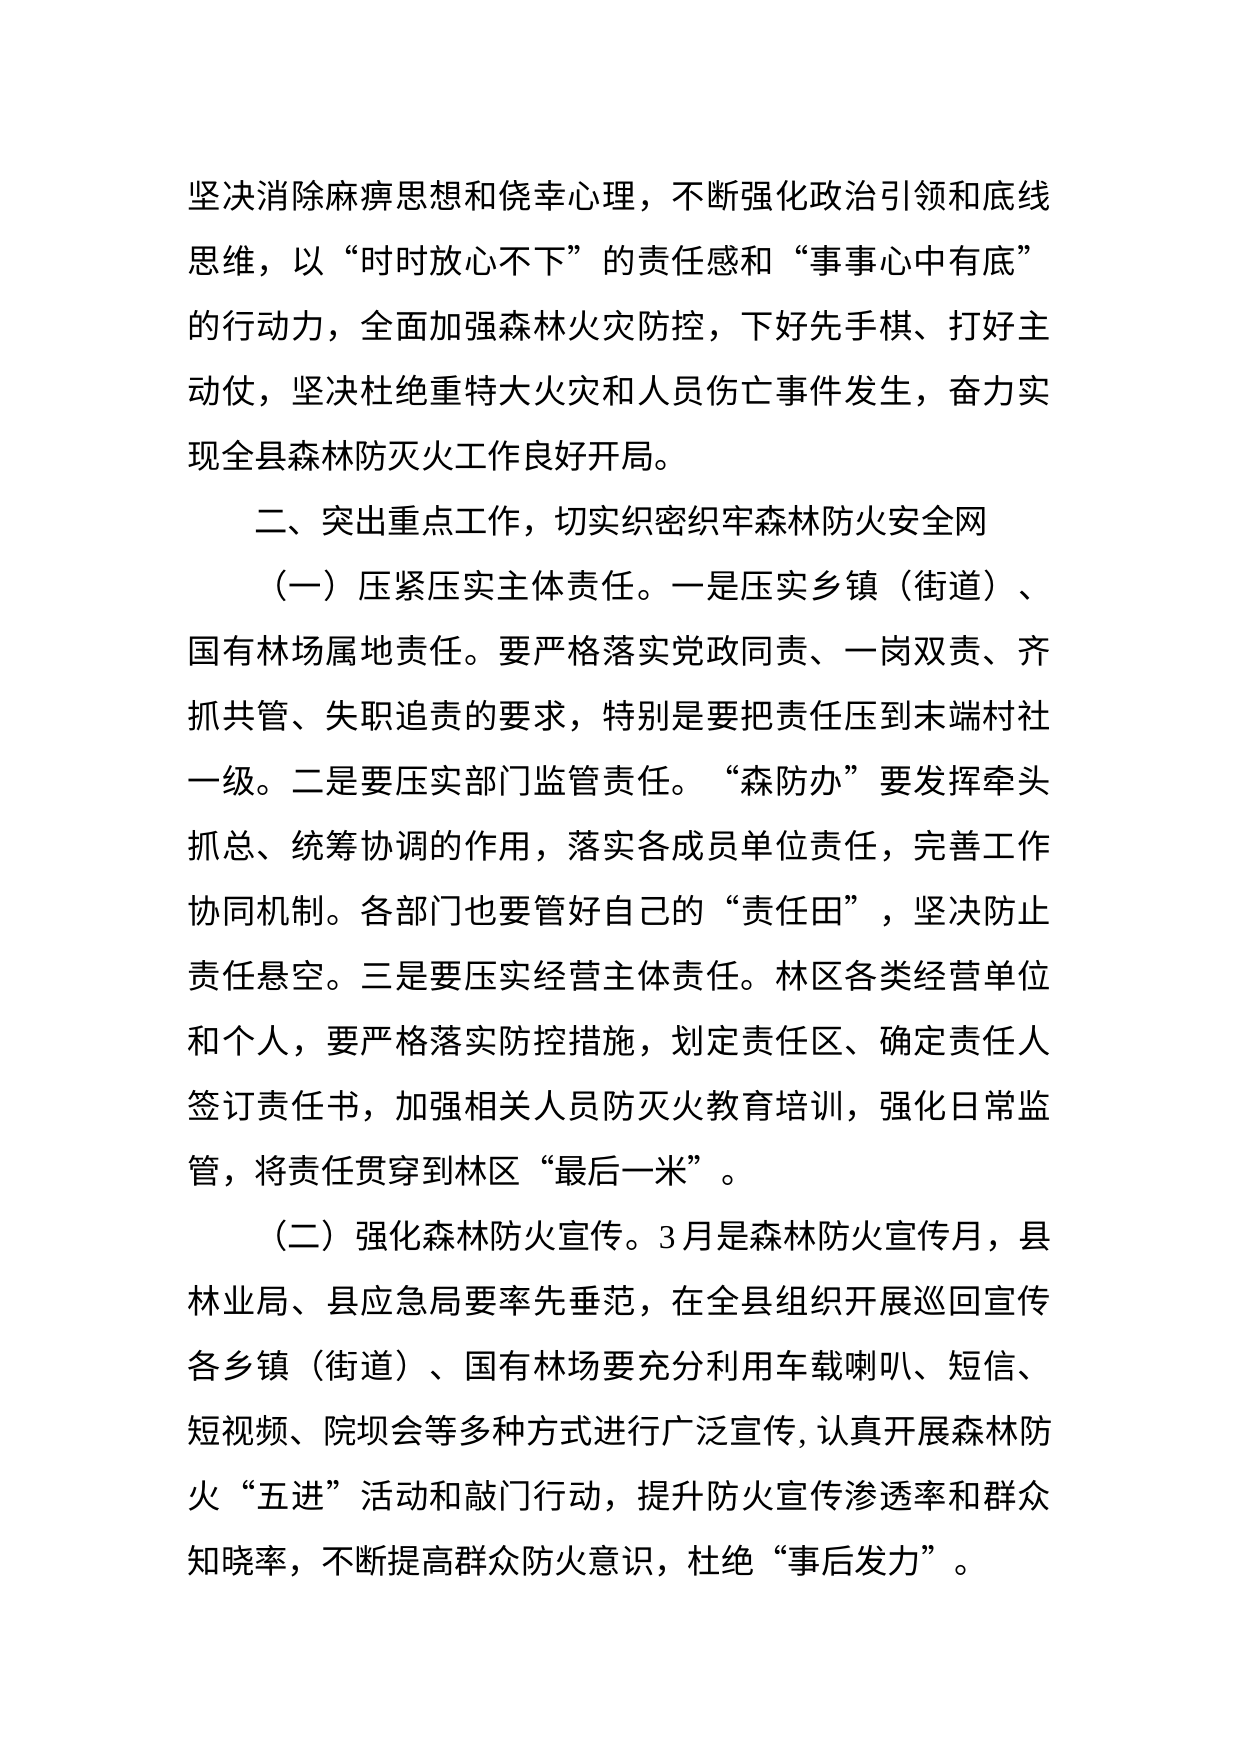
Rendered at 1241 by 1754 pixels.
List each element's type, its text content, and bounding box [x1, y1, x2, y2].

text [187, 162, 1053, 487]
text （一）压紧压实主体责任。一是压实乡镇（街道）、国有林场属地责任。要严格落实党政同责、一岗双责、齐抓共管、失职追责的要求，特别是要把责任压到末端村社一级。二是要压实部门监管责任。“森防办”要发挥牵头抓总、统筹协调的作用，落实各成员单位责任，完善工作协同机制。各部门也要管好自己的“责任田”，坚决防止责任悬空。三是要压实经营主体责任。林区各类经营单位和个人，要严格落实防控措施，划定责任区、确定责任人、签订责任书，加强相关人员防灭火教育培训，强化日常监管，将责任贯穿到林区“最后一米”。 [187, 552, 1053, 1202]
text （二）强化森林防火宣传。3月是森林防火宣传月，县林业局、县应急局要率先垂范，在全县组织开展巡回宣传。各乡镇（街道）、国有林场要充分利用车载喇叭、短信、短视频、院坝会等多种方式进行广泛宣传, 认真开展森林防火“五进”活动和敲门行动，提升防火宣传渗透率和群众知晓率，不断提高群众防火意识，杜绝“事后发力”。 [187, 1202, 1053, 1592]
text 二、突出重点工作，切实织密织牢森林防火安全网 [187, 487, 1053, 552]
